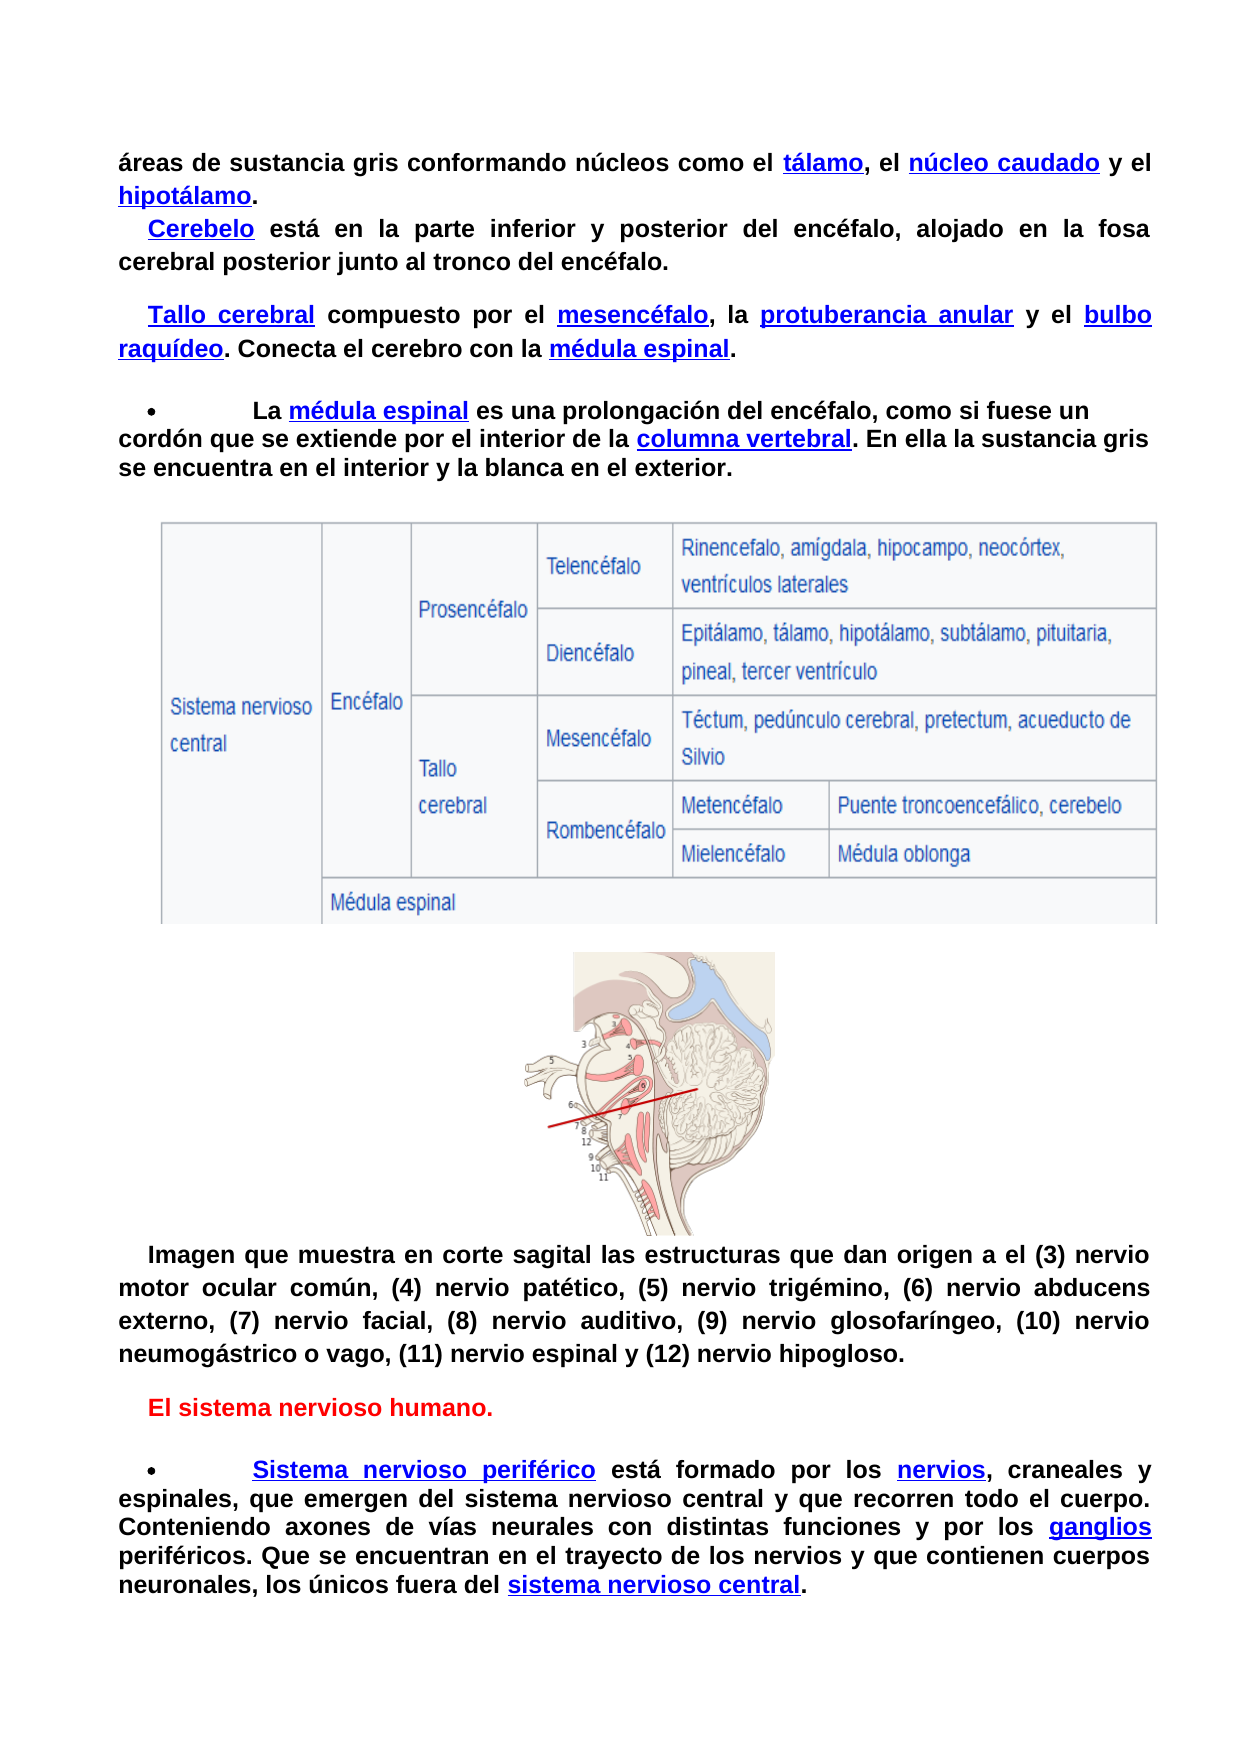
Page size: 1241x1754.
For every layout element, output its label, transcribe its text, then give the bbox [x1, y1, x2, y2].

text El sistema nervioso humano. [118, 1393, 1152, 1421]
text Imagen que muestra en corte sagital las estructuras que dan origen a el (3) nervio motor ocular común, (4) nervio patético, (5) nervio trigémino, (6) nervio abducens externo, (7) nervio facial, (8) nervio auditivo, (9) nervio glosofaríngeo, (10) nervio neumogástrico o vago, (11) nervio espinal y (12) nervio hipogloso. [118, 1240, 1152, 1368]
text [118, 148, 1152, 209]
list Sistema nervioso periférico está formado por los nervios, craneales y espinales, que emergen del sistema nervioso central y que recorren todo el cuerpo. Conteniendo axones de vías neurales con distintas funciones y por los ganglios periféricos. Que se encuentran en el trayecto de los nervios y que contienen cuerpos neuronales, los únicos fuera del sistema nervioso central. [118, 1455, 1152, 1599]
picture [524, 952, 775, 1236]
text Cerebelo está en la parte inferior y posterior del encéfalo, alojado en la fosa cerebral posterior junto al tronco del encéfalo. [118, 214, 1152, 275]
picture [147, 511, 1163, 924]
list La médula espinal es una prolongación del encéfalo, como si fuese un cordón que se extiende por el interior de la columna vertebral. En ella la sustancia gris se encuentra en el interior y la blanca en el exterior. [118, 396, 1152, 482]
text Tallo cerebral compuesto por el mesencéfalo, la protuberancia anular y el bulbo raquídeo. Conecta el cerebro con la médula espinal. [118, 301, 1152, 362]
